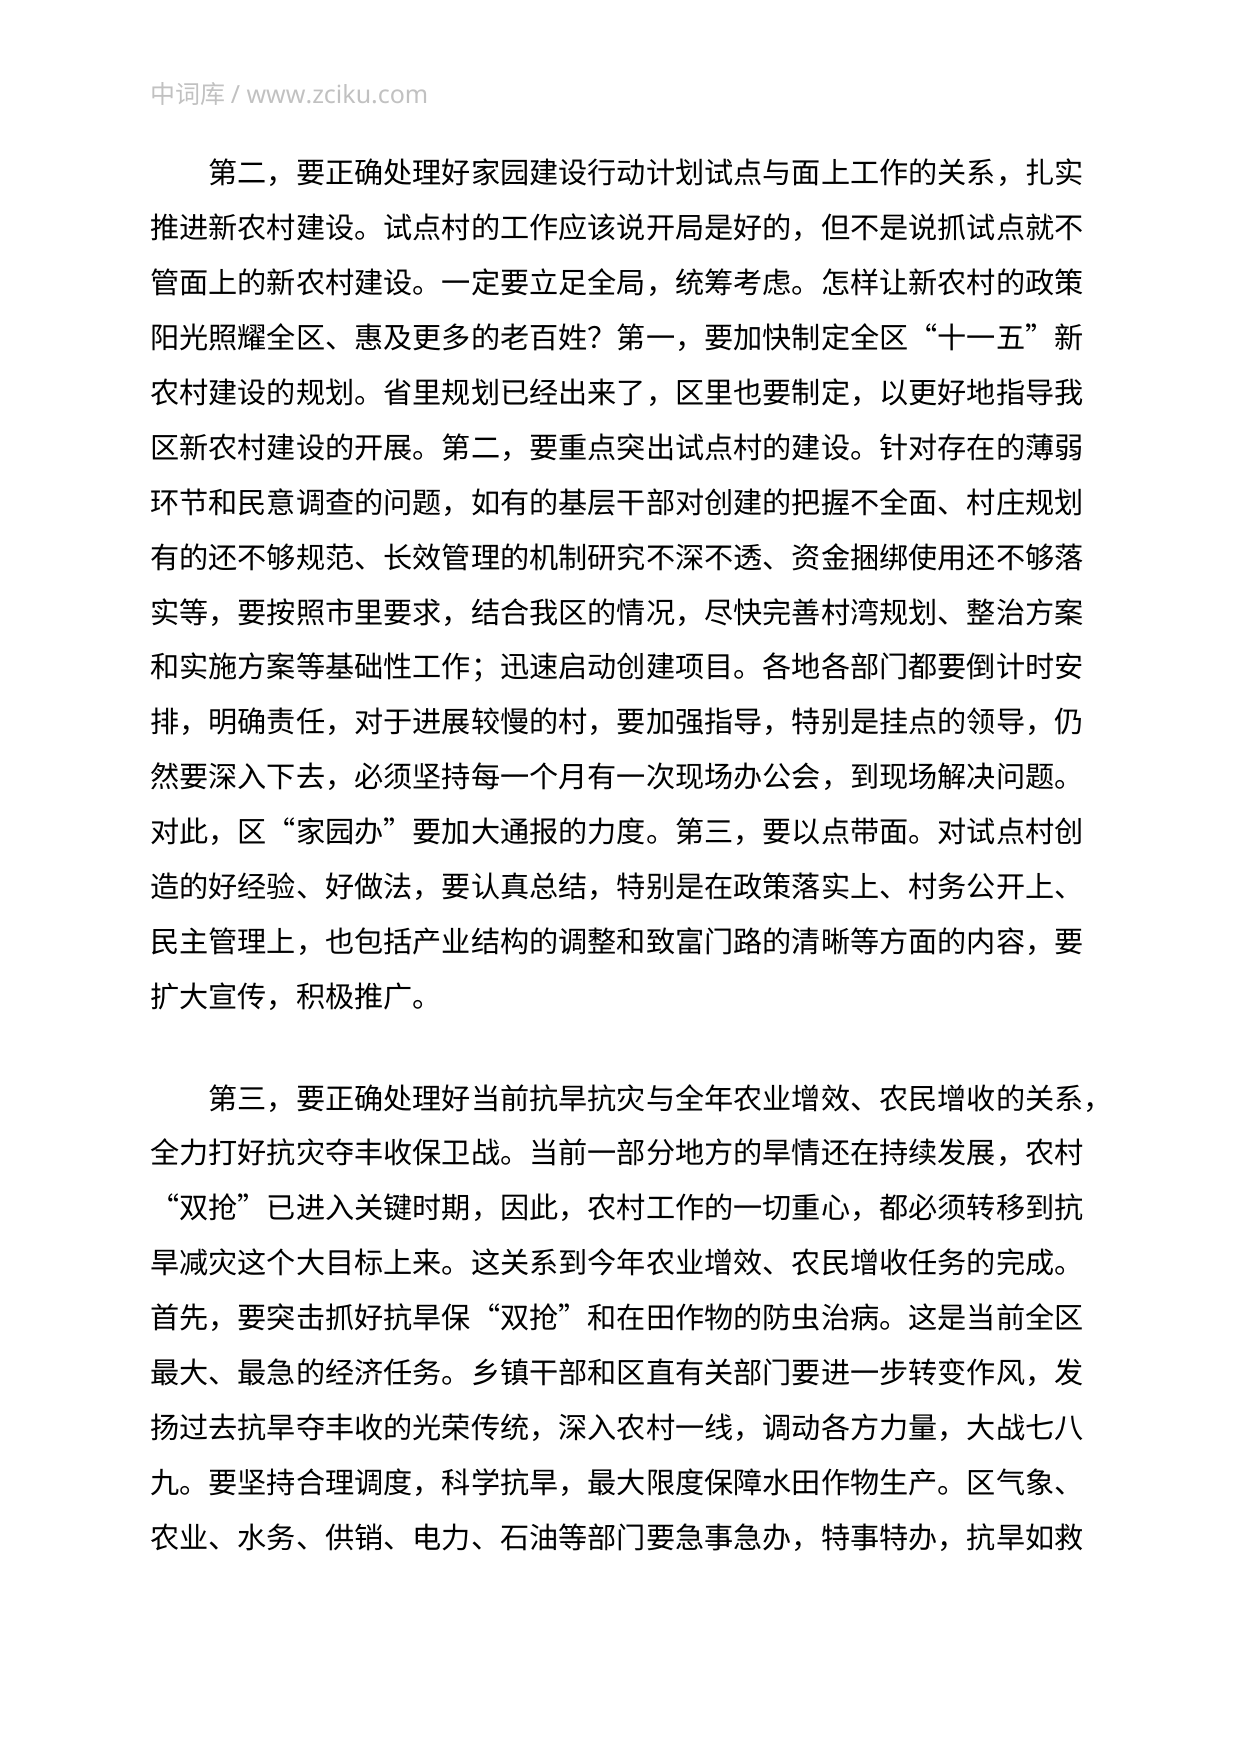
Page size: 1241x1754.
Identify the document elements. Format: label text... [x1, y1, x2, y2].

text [150, 1075, 1090, 1557]
text 第二，要正确处理好家园建设行动计划试点与面上工作的关系，扎实推进新农村建设。试点村的工作应该说开局是好的，但不是说抓试点就不管面上的新农村建设。一定要立足全局，统筹考虑。怎样让新农村的政策阳光照耀全区、惠及更多的老百姓？第一，要加快制定全区“十一五”新农村建设的规划。省里规划已经出来了，区里也要制定，以更好地指导我区新农村建设的开展。第二，要重点突出试点村的建设。针对存在的薄弱环节和民意调查的问题，如有的基层干部对创建的把握不全面、村庄规划有的还不够规范、长效管理的机制研究不深不透、资金捆绑使用还不够落实等，要按照市里要求，结合我区的情况，尽快完善村湾规划、整治方案和实施方案等基础性工作；迅速启动创建项目。各地各部门都要倒计时安排，明确责任，对于进展较慢的村，要加强指导，特别是挂点的领导，仍然要深入下去，必须坚持每一个月有一次现场办公会，到现场解决问题。对此，区“家园办”要加大通报的力度。第三，要以点带面。对试点村创造的好经验、好做法，要认真总结，特别是在政策落实上、村务公开上、民主管理上，也包括产业结构的调整和致富门路的清晰等方面的内容，要扩大宣传，积极推广。 [150, 150, 1090, 1016]
